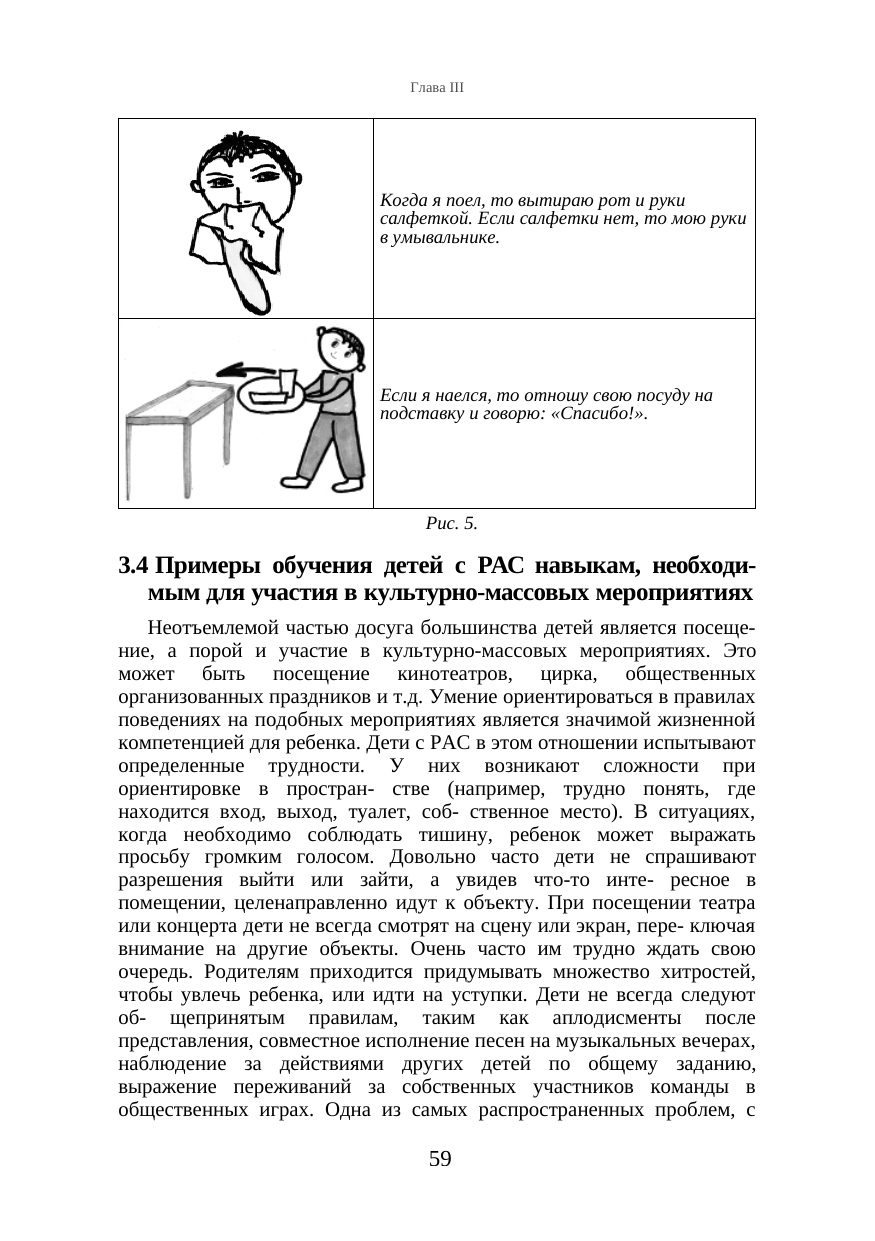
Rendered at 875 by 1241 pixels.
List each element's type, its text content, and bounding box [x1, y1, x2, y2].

table_header [119, 119, 373, 318]
text Глава III [110, 78, 764, 95]
picture [188, 124, 310, 316]
text Рис. 5. [140, 512, 764, 533]
table_cell [119, 319, 373, 507]
table_cell Если я наелся, то отношу свою посуду на подставку и говорю: «Спасибо!». [374, 319, 755, 507]
table_header Когда я поел, то вытираю рот и руки салфеткой. Если салфетки нет, то мою руки в умывальнике. [374, 119, 755, 318]
picture [121, 324, 373, 504]
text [118, 617, 756, 1121]
subtitle Примеры обучения детей с РАС навыкам, необходи- мым для участия в культурно-массовых мероприятиях [118, 553, 756, 605]
